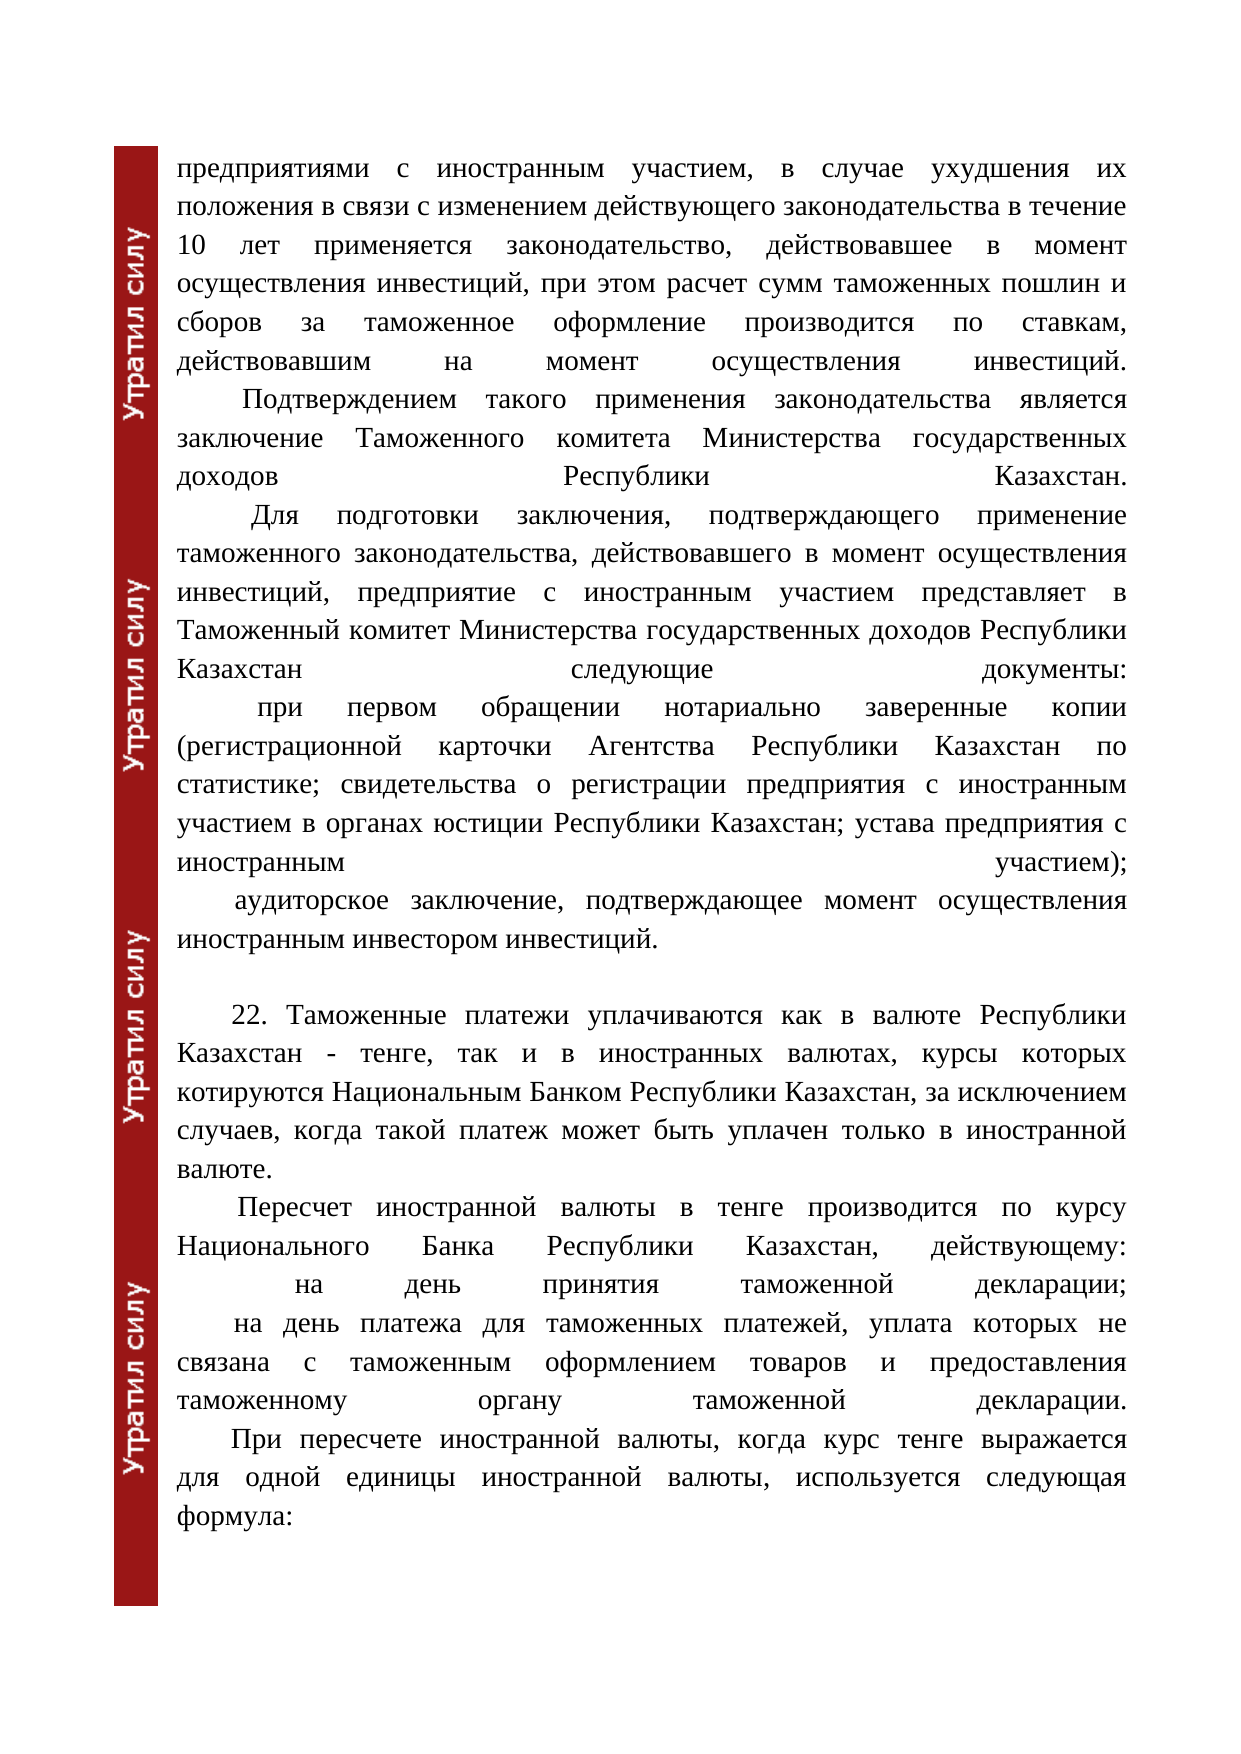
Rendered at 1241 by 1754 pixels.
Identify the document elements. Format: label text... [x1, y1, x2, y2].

picture [114, 146, 158, 150]
picture [114, 954, 158, 997]
picture [114, 1531, 158, 1606]
text 22. Таможенные платежи уплачиваются как в валюте Республики Казахстан - тенге, так и в иностранных валютах, курсы которых котируются Национальным Банком Республики Казахстан, за исключением случаев, когда такой платеж может быть уплачен только в иностранной валюте. Пересчет иностранной валюты в тенге производится по курсу Национального Банка Республики Казахстан, действующему: на день принятия таможенной декларации; на день платежа для таможенных платежей, уплата которых не связана с таможенным оформлением товаров и предоставления таможенному органу таможенной декларации. При пересчете иностранной валюты, когда курс тенге выражается для одной единицы иностранной валюты, используется следующая формула: [112, 997, 1128, 1531]
